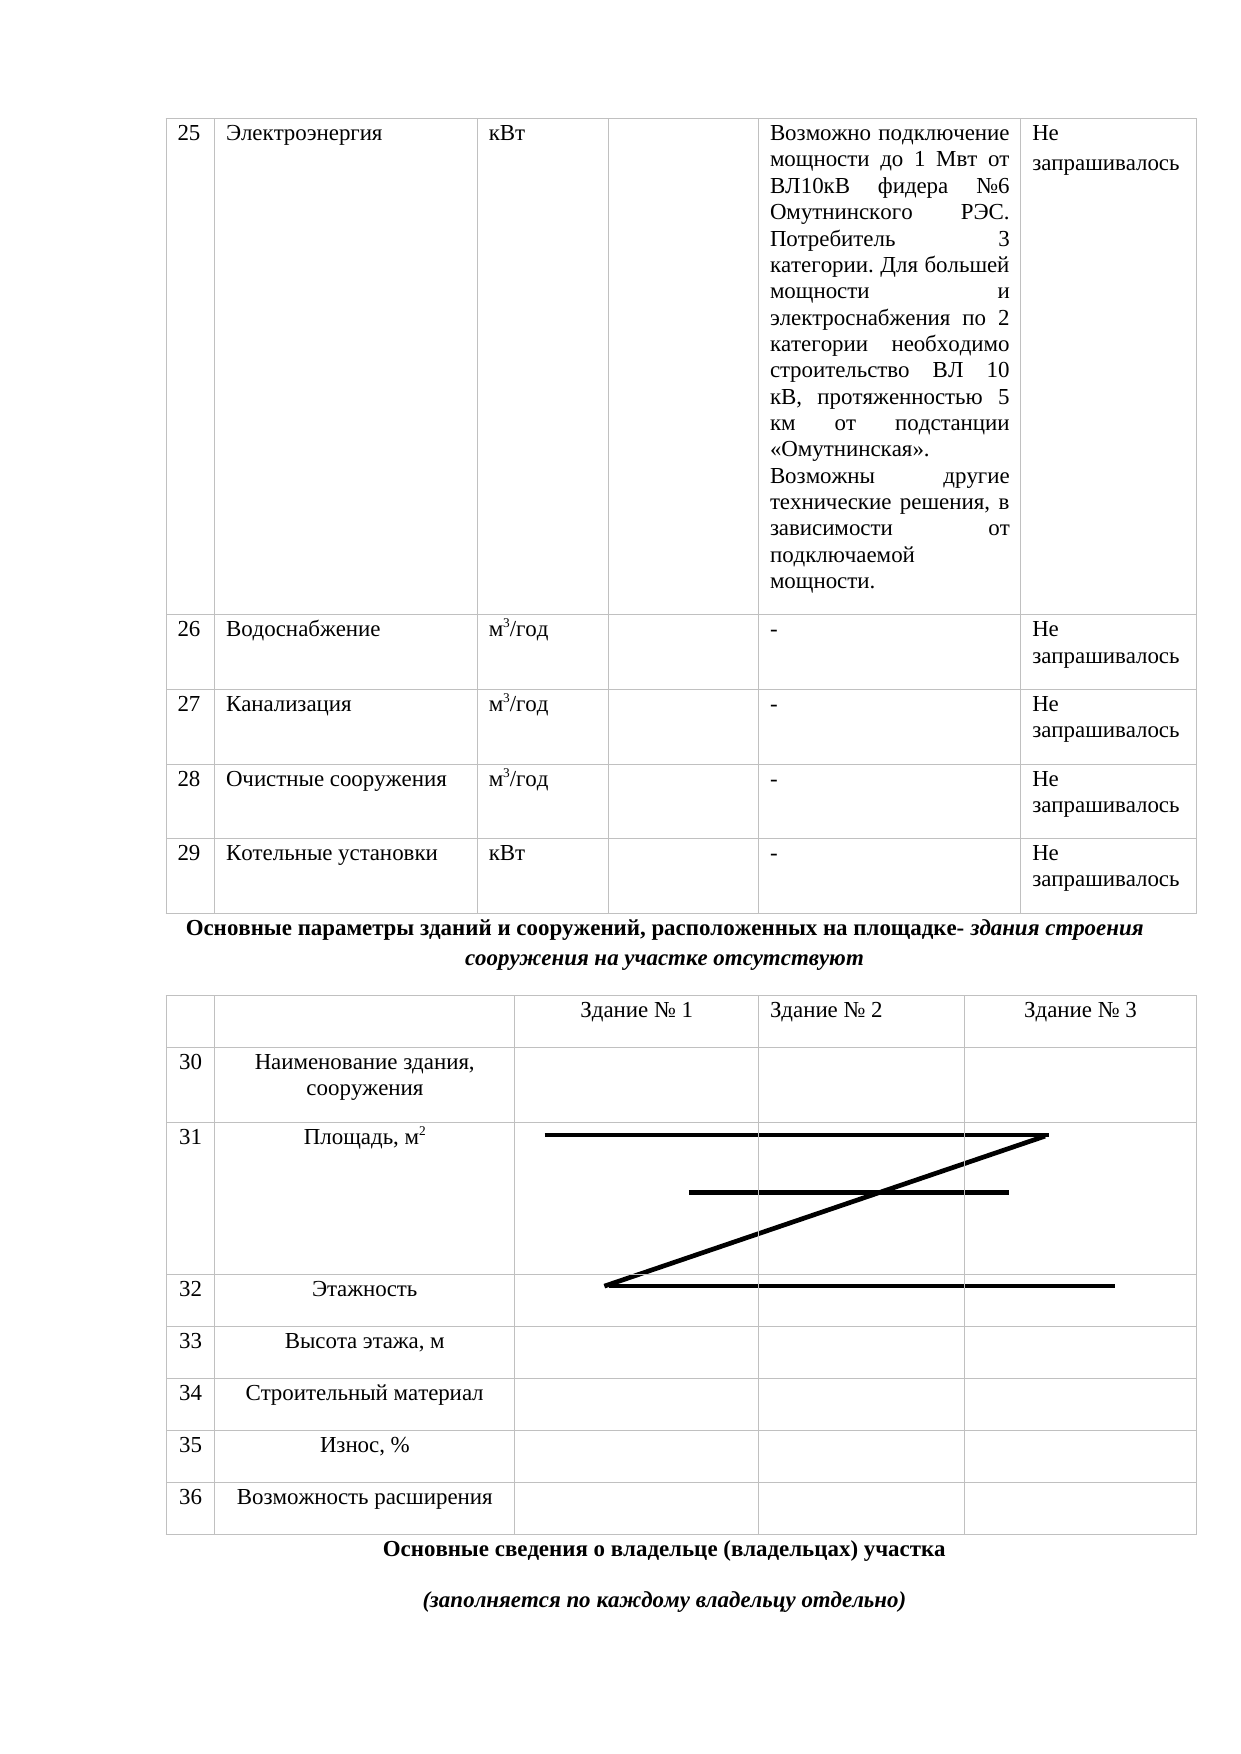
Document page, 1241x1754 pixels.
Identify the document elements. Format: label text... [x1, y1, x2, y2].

table_cell [609, 765, 758, 838]
table_cell Канализация [215, 690, 477, 763]
table_cell [515, 1431, 758, 1482]
table_cell 35 [167, 1431, 214, 1482]
table_cell [759, 1123, 964, 1274]
table_cell Площадь, м2 [215, 1123, 514, 1274]
table_cell Очистные сооружения [215, 765, 477, 838]
table_cell [965, 1327, 1196, 1378]
table_cell Износ, % [215, 1431, 514, 1482]
table_header [215, 996, 514, 1047]
table_cell - [759, 839, 1020, 913]
table_header Здание № 1 [515, 996, 758, 1047]
table_cell 26 [167, 615, 214, 689]
table_cell Наименование здания, сооружения [215, 1048, 514, 1122]
text (заполняется по каждому владельцу отдельно) [177, 1586, 1152, 1613]
table_cell [965, 1379, 1196, 1430]
table_cell Не запрашивалось [1021, 839, 1196, 913]
table_cell 28 [167, 765, 214, 838]
table_cell [759, 1483, 964, 1534]
table_cell [609, 690, 758, 763]
table_cell [759, 1327, 964, 1378]
table_cell м3/год [478, 765, 608, 838]
table_cell [515, 1379, 758, 1430]
table_cell 29 [167, 839, 214, 913]
table_cell [965, 1048, 1196, 1122]
table_cell Не запрашивалось [1021, 690, 1196, 763]
table_header Здание № 2 [759, 996, 964, 1047]
table_cell Возможность расширения [215, 1483, 514, 1534]
table_cell [515, 1123, 758, 1274]
table_cell 25 [167, 119, 214, 614]
table_cell 31 [167, 1123, 214, 1274]
table_cell Высота этажа, м [215, 1327, 514, 1378]
table_cell [515, 1327, 758, 1378]
table_cell 36 [167, 1483, 214, 1534]
table_cell [759, 1275, 964, 1326]
table_cell Возможно подключение мощности до 1 Мвт от ВЛ10кВ фидера №6 Омутнинского РЭС. Потребитель 3 категории. Для большей мощности и электроснабжения по 2 категории необходимо строительство ВЛ 10 кВ, протяженностью 5 км от подстанции «Омутнинская». Возможны другие технические решения, в зависимости от подключаемой мощности. [759, 119, 1020, 614]
table_cell Не запрашивалось [1021, 765, 1196, 838]
table_cell [609, 615, 758, 689]
table_cell [515, 1275, 758, 1326]
table_cell [515, 1483, 758, 1534]
table_cell [965, 1483, 1196, 1534]
table_cell [759, 1379, 964, 1430]
table_cell Водоснабжение [215, 615, 477, 689]
table_cell 27 [167, 690, 214, 763]
table_cell - [759, 615, 1020, 689]
table_cell [965, 1431, 1196, 1482]
table_cell - [759, 690, 1020, 763]
table_cell [965, 1275, 1196, 1326]
table_cell 30 [167, 1048, 214, 1122]
table_cell [759, 1431, 964, 1482]
table_cell [515, 1048, 758, 1122]
table_cell кВт [478, 839, 608, 913]
table_cell [609, 119, 758, 614]
table_cell Этажность [215, 1275, 514, 1326]
table_cell [759, 1048, 964, 1122]
table_cell м3/год [478, 615, 608, 689]
table_cell Не запрашивалось [1021, 119, 1196, 614]
table_cell Электроэнергия [215, 119, 477, 614]
table_header [167, 996, 214, 1047]
table_cell 33 [167, 1327, 214, 1378]
table_cell [609, 839, 758, 913]
table_cell м3/год [478, 690, 608, 763]
table_cell - [759, 765, 1020, 838]
table_cell Не запрашивалось [1021, 615, 1196, 689]
table_cell кВт [478, 119, 608, 614]
table_cell [965, 1123, 1196, 1274]
text Основные сведения о владельце (владельцах) участка [177, 1535, 1152, 1562]
text Основные параметры зданий и сооружений, расположенных на площадке- здания строения сооружения на участке отсутствуют [177, 914, 1152, 970]
table_cell 32 [167, 1275, 214, 1326]
table_header Здание № 3 [965, 996, 1196, 1047]
table_cell Котельные установки [215, 839, 477, 913]
table_cell Строительный материал [215, 1379, 514, 1430]
table_cell 34 [167, 1379, 214, 1430]
